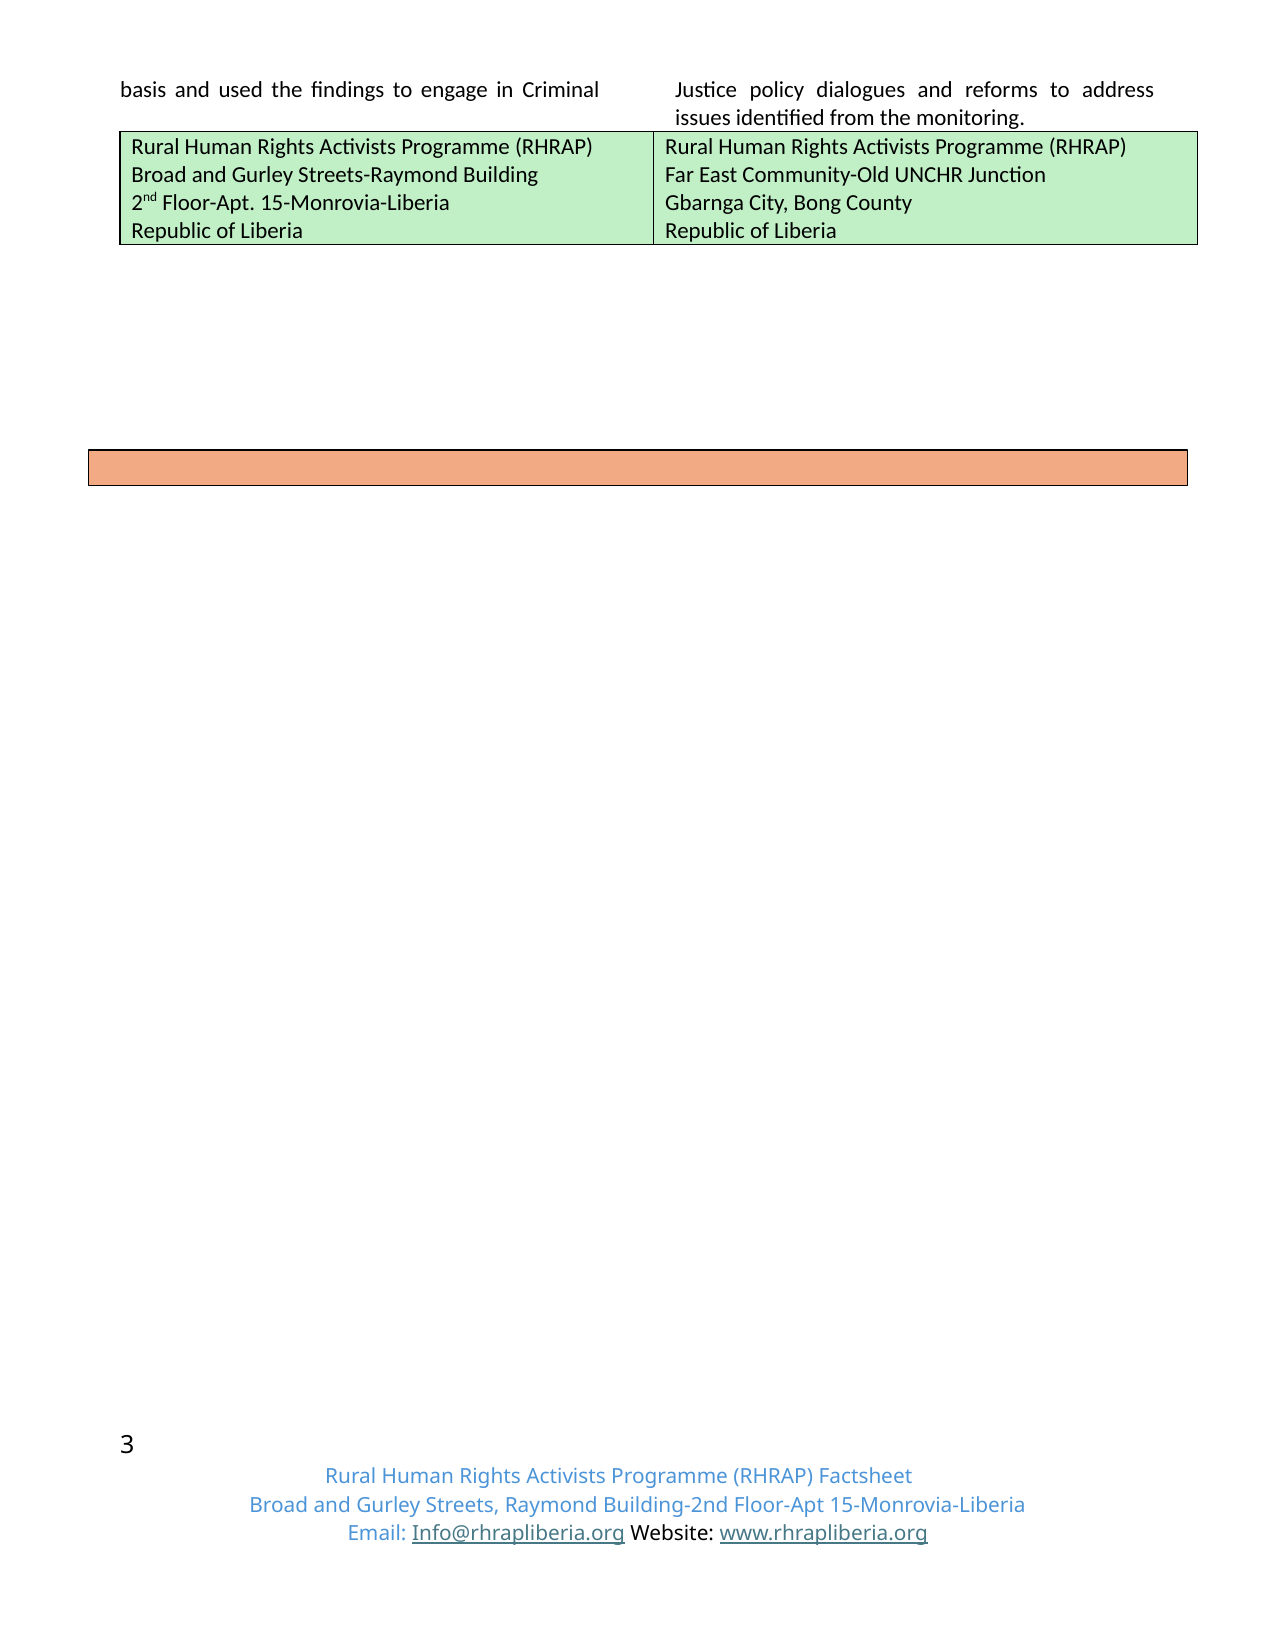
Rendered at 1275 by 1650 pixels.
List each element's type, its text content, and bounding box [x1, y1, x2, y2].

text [675, 75, 1155, 131]
table_header Rural Human Rights Activists Programme (RHRAP) Far East Community-Old UNCHR Junction Gbarnga City, Bong County Republic of Liberia [654, 132, 1197, 244]
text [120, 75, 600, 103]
table_header Rural Human Rights Activists Programme (RHRAP) Broad and Gurley Streets-Raymond Building 2nd Floor-Apt. 15-Monrovia-Liberia Republic of Liberia [121, 132, 653, 244]
